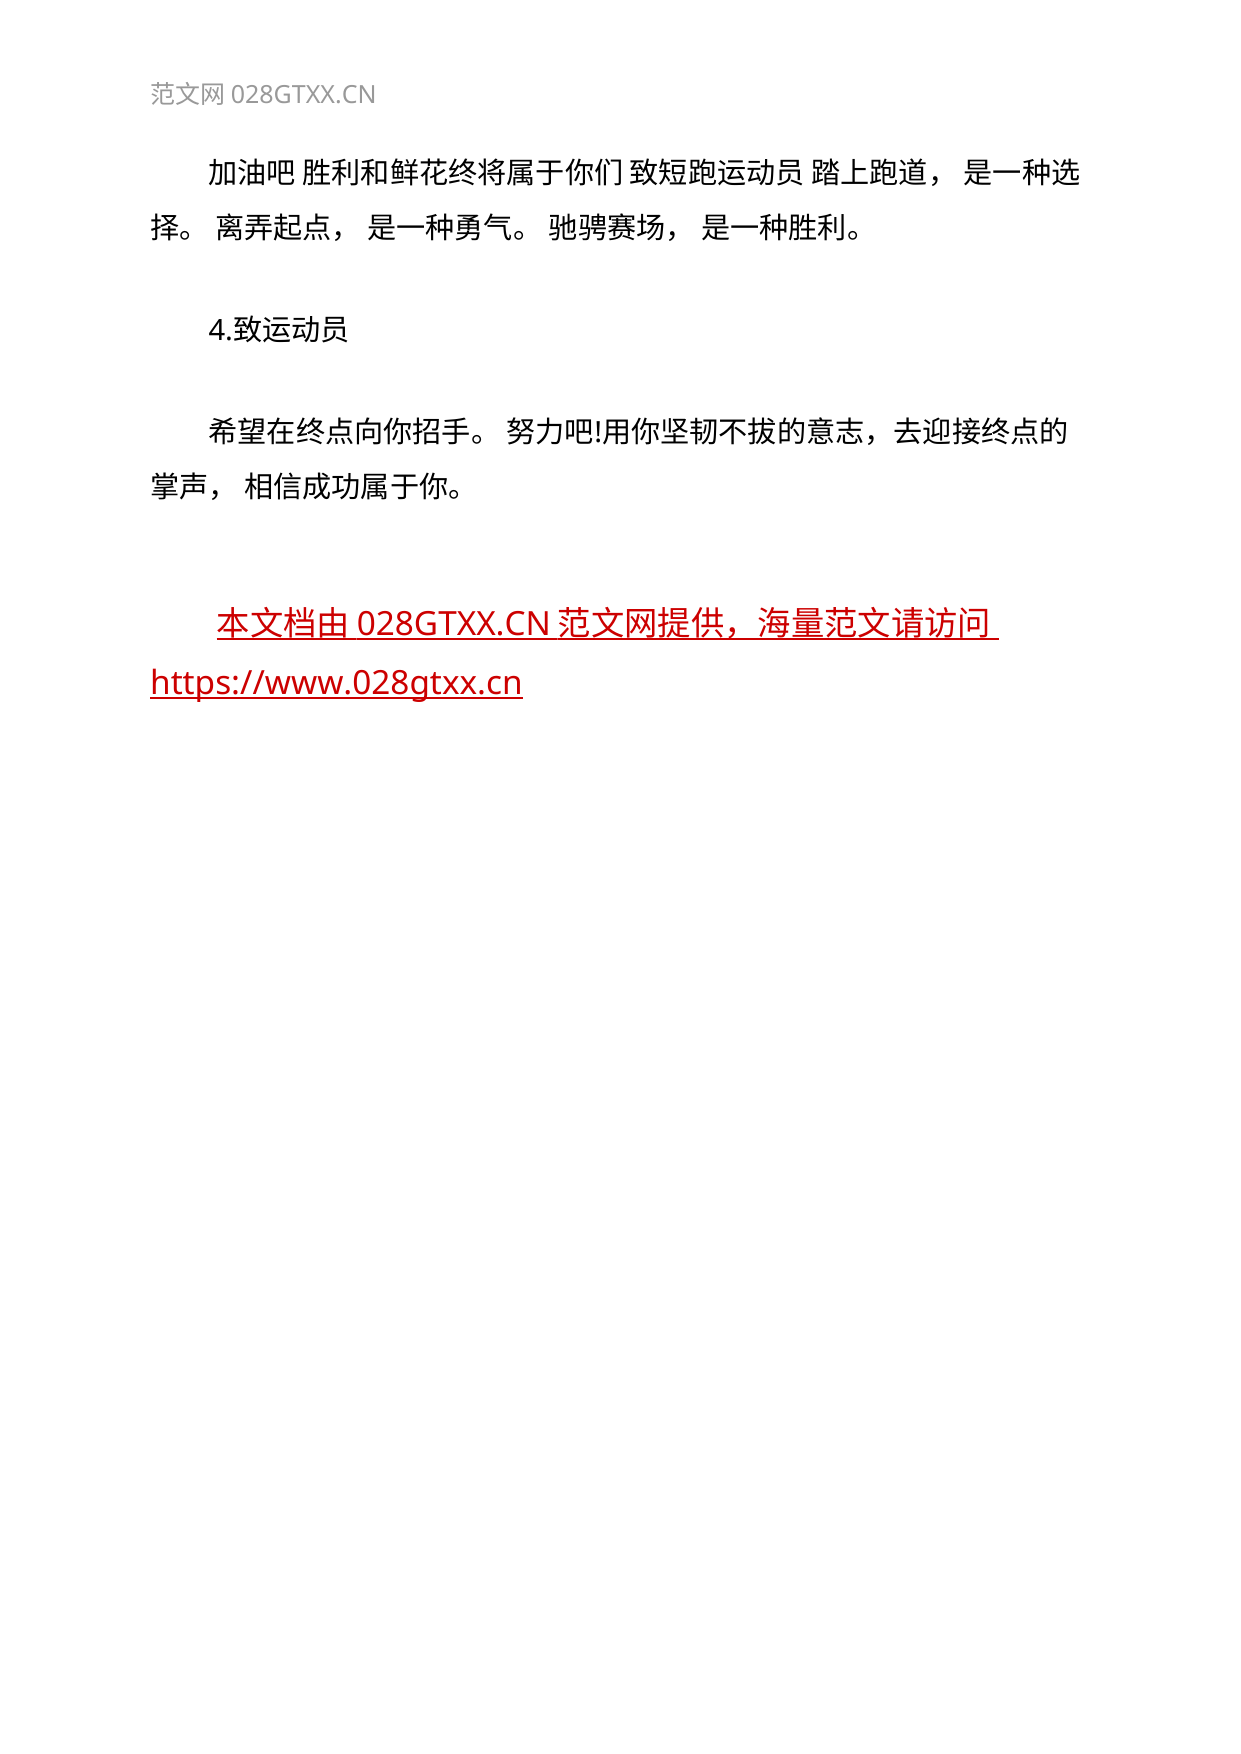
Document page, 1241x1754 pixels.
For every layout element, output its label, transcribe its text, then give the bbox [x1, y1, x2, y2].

text 希望在终点向你招手。 努力吧!用你坚韧不拔的意志，去迎接终点的掌声， 相信成功属于你。 [150, 409, 1090, 506]
text 加油吧 胜利和鲜花终将属于你们 致短跑运动员 踏上跑道， 是一种选择。 离弄起点， 是一种勇气。 驰骋赛场， 是一种胜利。 [150, 150, 1090, 247]
text 本文档由028GTXX.CN范文网提供，海量范文请访问 https://www.028gtxx.cn [150, 597, 1090, 704]
text 4.致运动员 [150, 307, 1090, 349]
